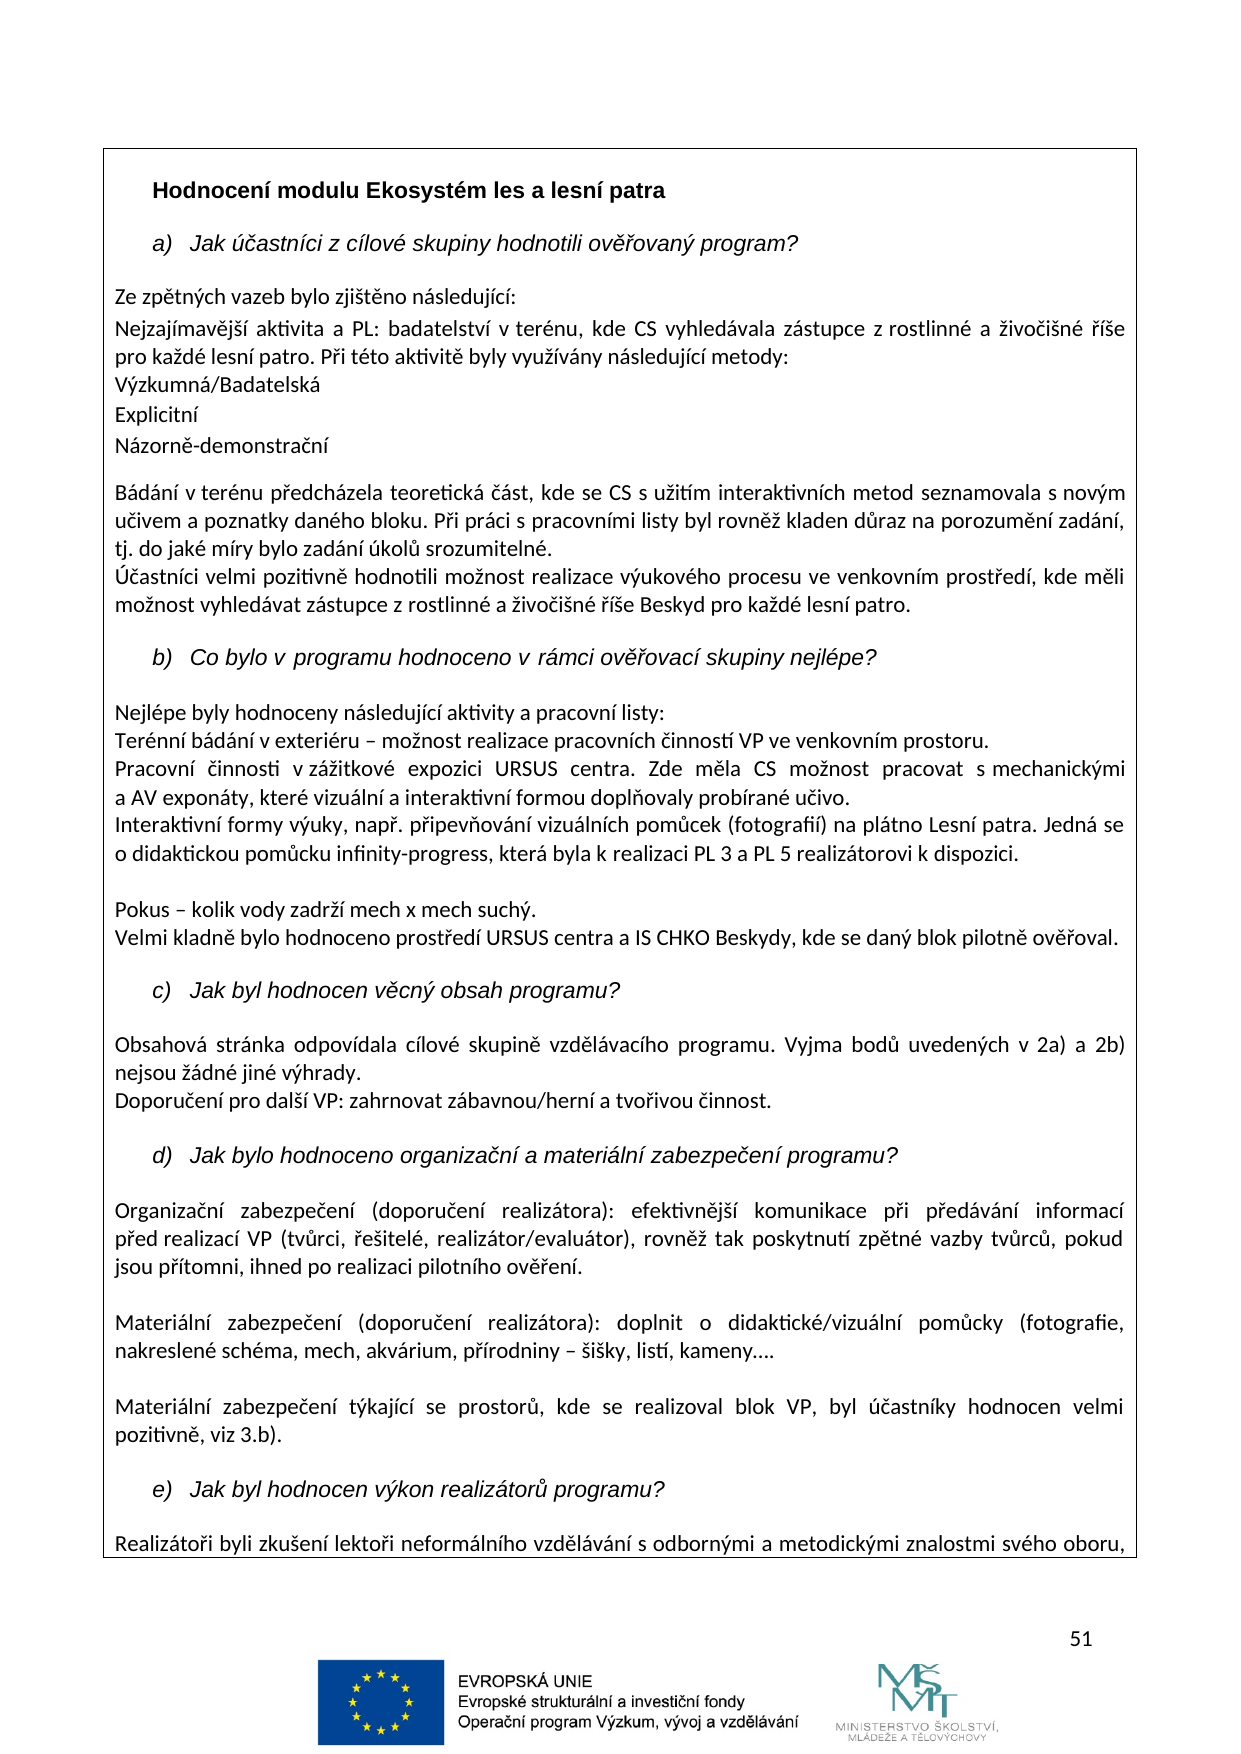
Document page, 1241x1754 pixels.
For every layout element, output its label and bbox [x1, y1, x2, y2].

table_cell [104, 149, 1136, 1557]
picture [275, 1617, 1040, 1754]
